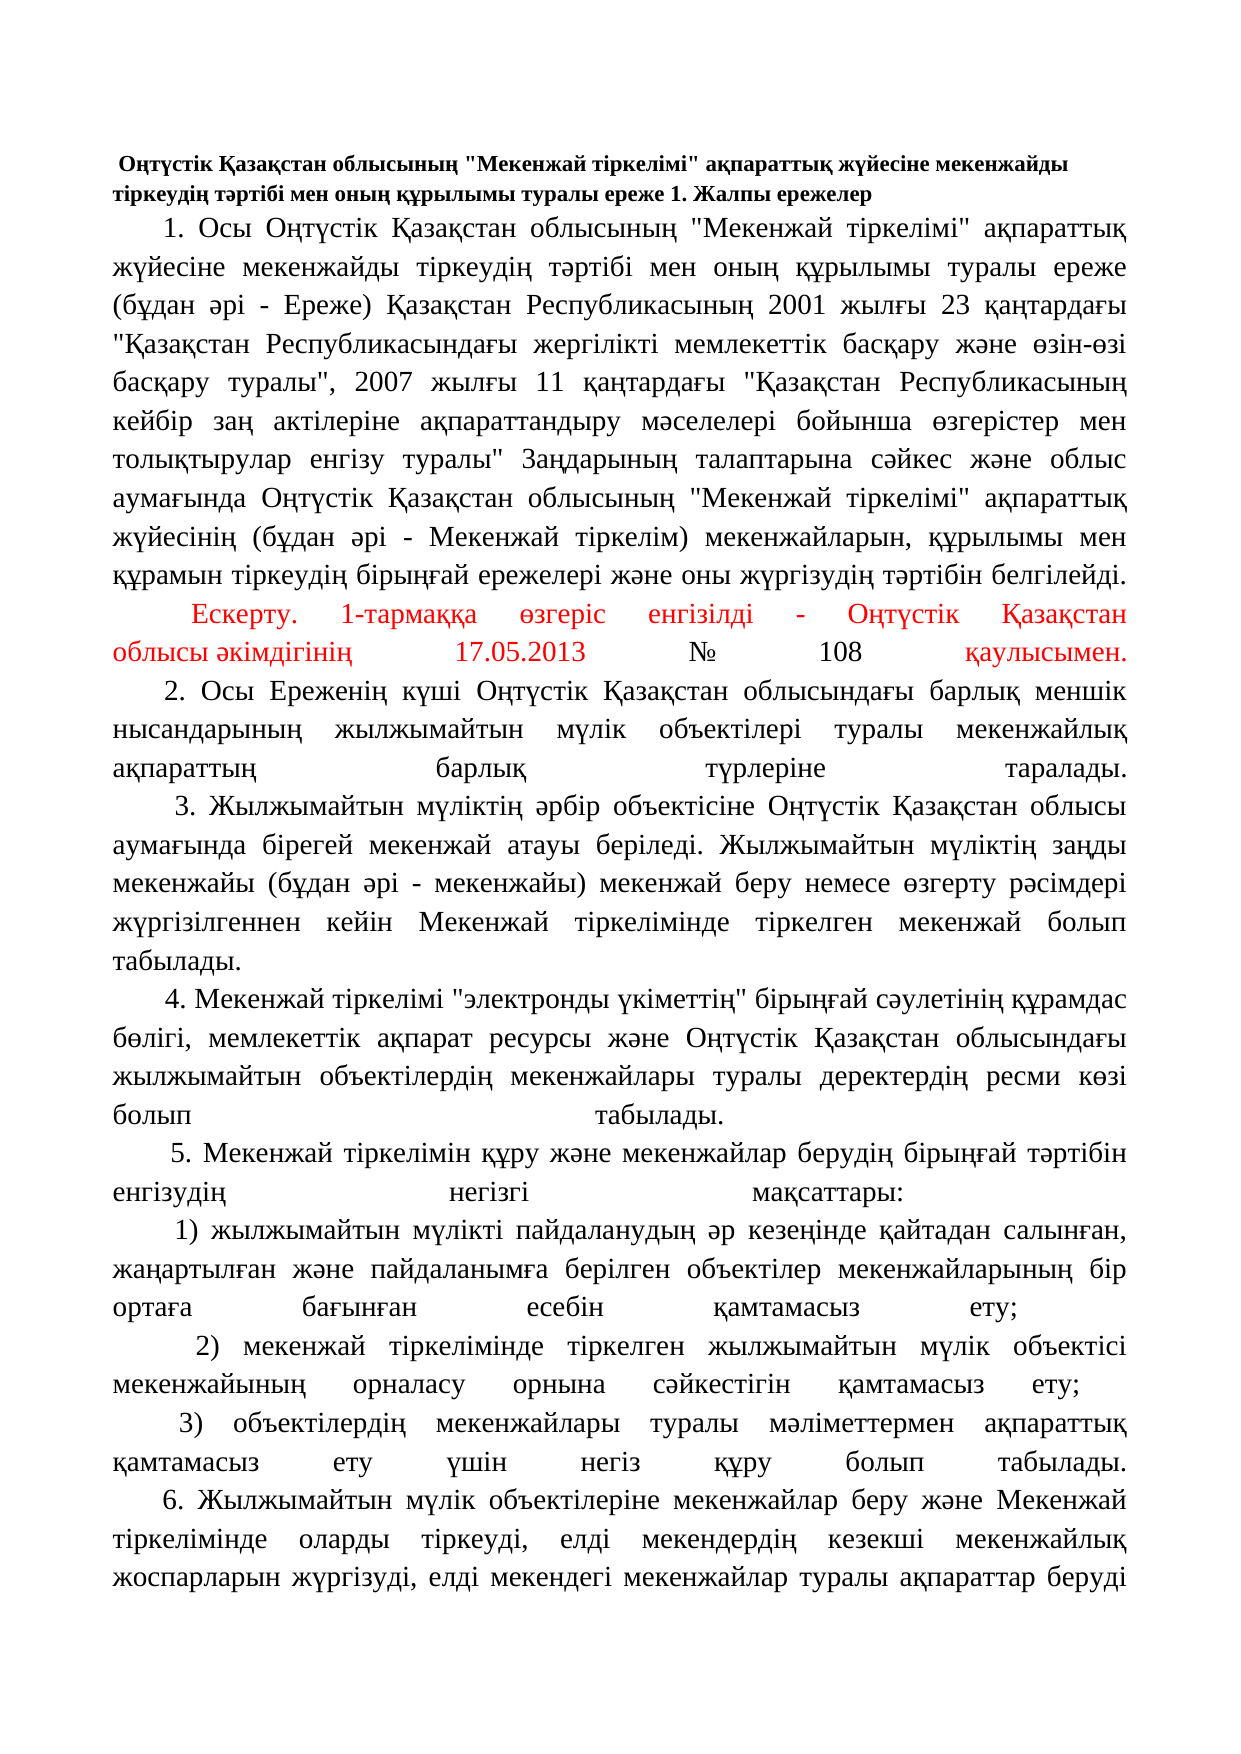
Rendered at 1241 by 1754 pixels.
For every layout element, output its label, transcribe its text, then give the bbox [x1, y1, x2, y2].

text Оңтүстік Қазақстан облысының "Мекенжай тіркелімі" ақпараттық жүйесіне мекенжайды тіркеудің тәртібі мен оның құрылымы туралы ереже 1. Жалпы ережелер [112, 150, 1128, 207]
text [112, 210, 1128, 1593]
